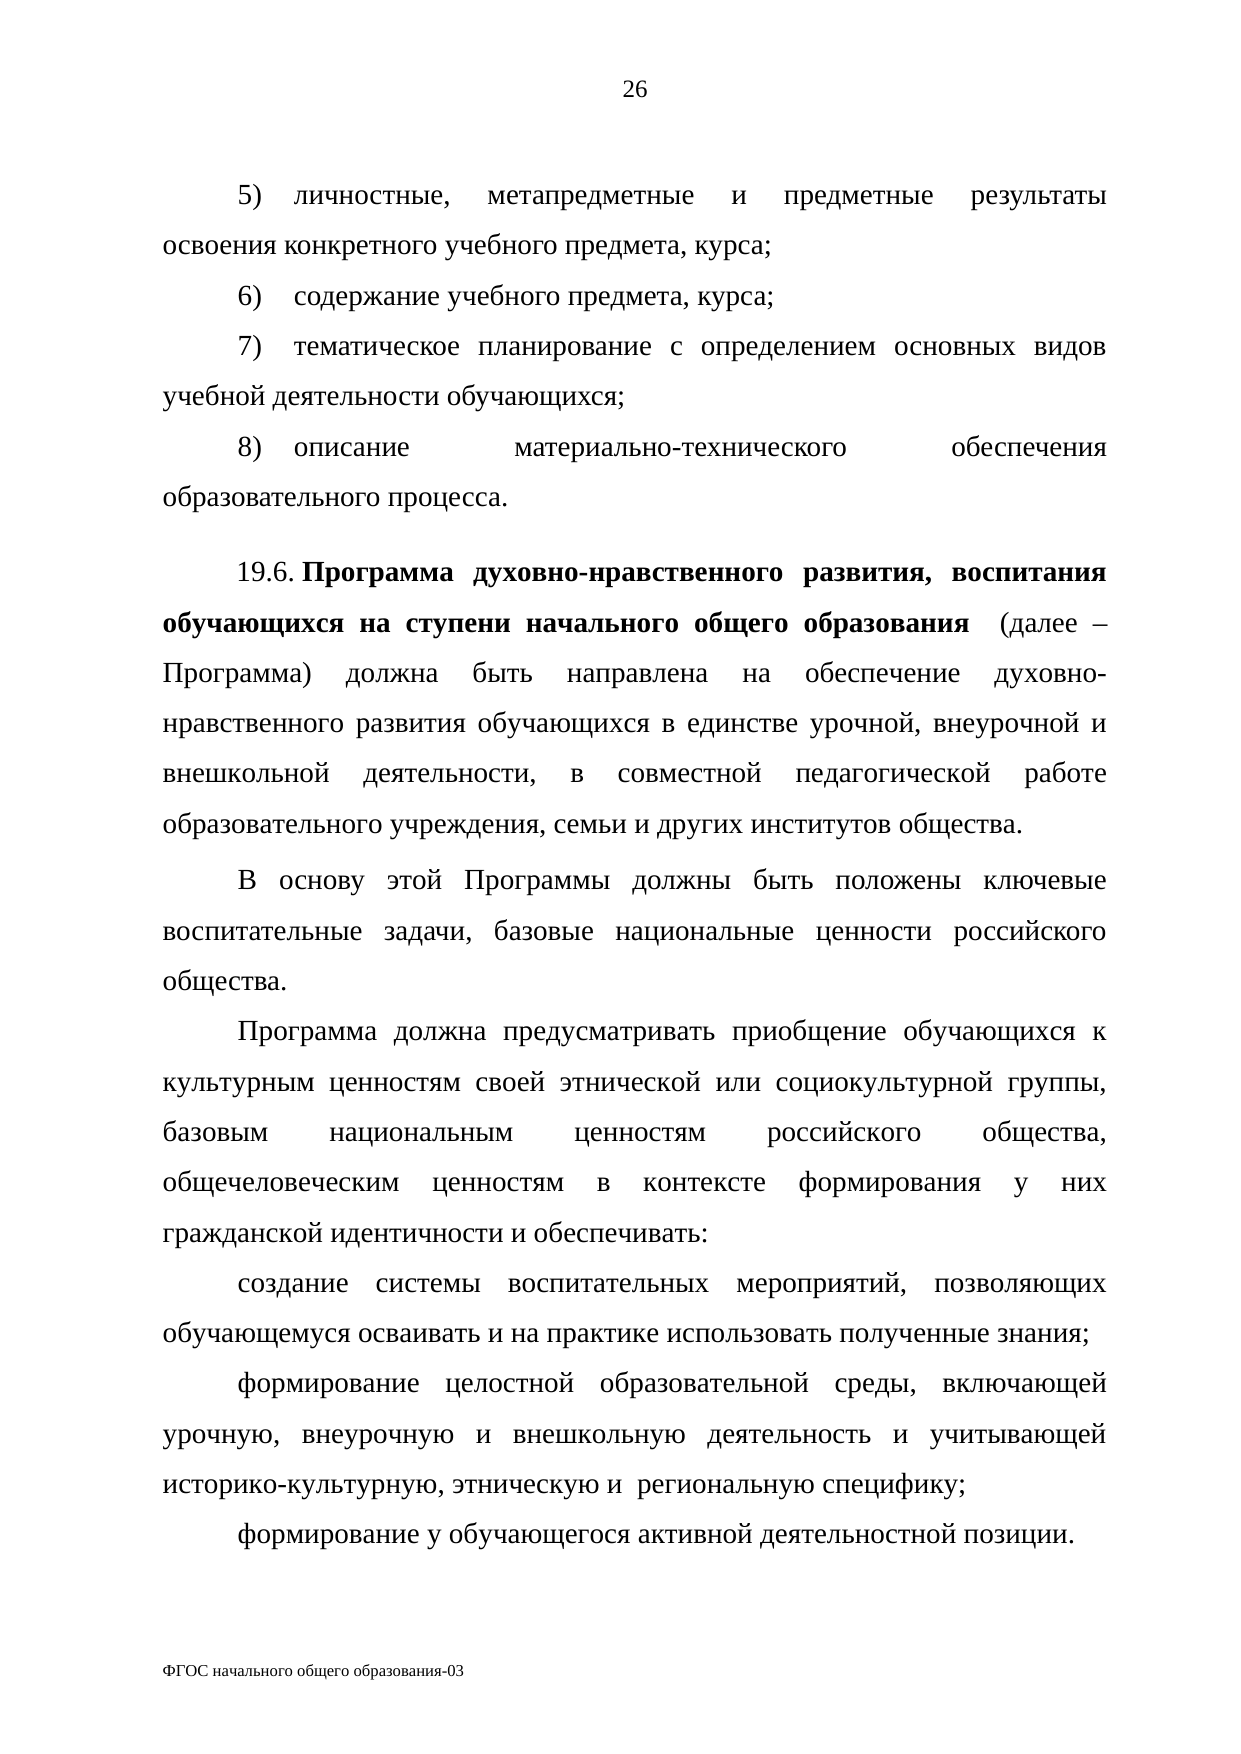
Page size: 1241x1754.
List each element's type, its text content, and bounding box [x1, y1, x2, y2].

list содержание учебного предмета, курса; [162, 278, 1107, 311]
list личностные, метапредметные и предметные результаты освоения конкретного учебного предмета, курса; [162, 177, 1107, 261]
text В основу этой Программы должны быть положены ключевые воспитательные задачи, базовые национальные ценности российского общества. [162, 862, 1107, 997]
text создание системы воспитательных мероприятий, позволяющих обучающемуся осваивать и на практике использовать полученные знания; [162, 1265, 1107, 1349]
subtitle 19.6. Программа духовно-нравственного развития, воспитания обучающихся на ступени начального общего образования (далее – Программа) должна быть направлена на обеспечение духовно-нравственного развития обучающихся в единстве урочной, внеурочной и внешкольной деятельности, в совместной педагогической работе образовательного учреждения, семьи и других институтов общества. [162, 554, 1107, 839]
text формирование целостной образовательной среды, включающей урочную, внеурочную и внешкольную деятельность и учитывающей историко-культурную, этническую и региональную специфику; [162, 1366, 1107, 1500]
list описание материально-технического обеспечения образовательного процесса. [162, 429, 1107, 513]
text формирование у обучающегося активной деятельностной позиции. [162, 1517, 1107, 1550]
text Программа должна предусматривать приобщение обучающихся к культурным ценностям своей этнической или социокультурной группы, базовым национальным ценностям российского общества, общечеловеческим ценностям в контексте формирования у них гражданской идентичности и обеспечивать: [162, 1013, 1107, 1248]
list тематическое планирование с определением основных видов учебной деятельности обучающихся; [162, 328, 1107, 412]
